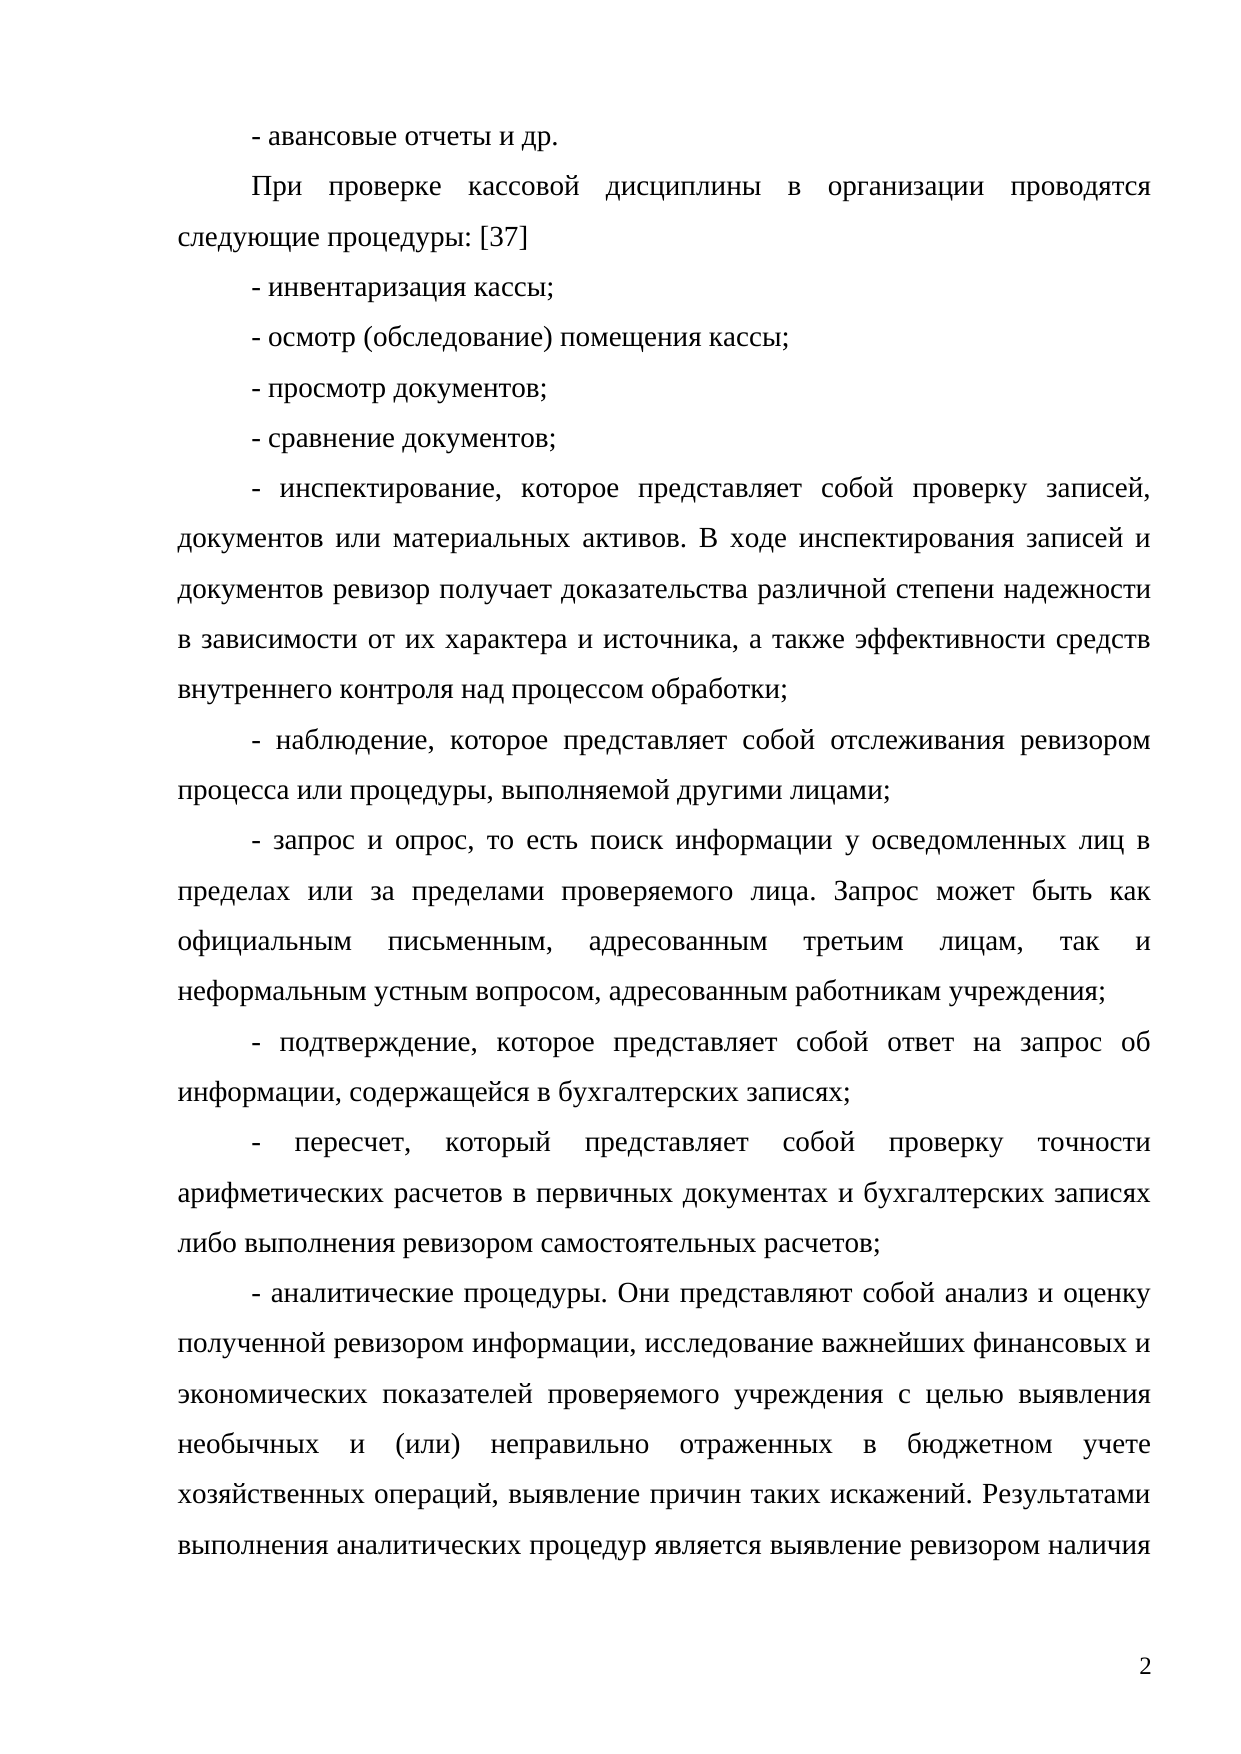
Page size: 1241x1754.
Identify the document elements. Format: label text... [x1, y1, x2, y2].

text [177, 1275, 1152, 1560]
text - осмотр (обследование) помещения кассы; [177, 319, 1152, 353]
text - подтверждение, которое представляет собой ответ на запрос об информации, содержащейся в бухгалтерских записях; [177, 1024, 1152, 1108]
text - пересчет, который представляет собой проверку точности арифметических расчетов в первичных документах и бухгалтерских записях либо выполнения ревизором самостоятельных расчетов; [177, 1124, 1152, 1258]
text - запрос и опрос, то есть поиск информации у осведомленных лиц в пределах или за пределами проверяемого лица. Запрос может быть как официальным письменным, адресованным третьим лицам, так и неформальным устным вопросом, адресованным работникам учреждения; [177, 822, 1152, 1007]
text - инспектирование, которое представляет собой проверку записей, документов или материальных активов. В ходе инспектирования записей и документов ревизор получает доказательства различной степени надежности в зависимости от их характера и источника, а также эффективности средств внутреннего контроля над процессом обработки; [177, 470, 1152, 705]
text При проверке кассовой дисциплины в организации проводятся следующие процедуры: [37] [177, 168, 1152, 252]
text - инвентаризация кассы; [177, 269, 1152, 303]
text - наблюдение, которое представляет собой отслеживания ревизором процесса или процедуры, выполняемой другими лицами; [177, 722, 1152, 806]
text - авансовые отчеты и др. [177, 118, 1152, 152]
text - сравнение документов; [177, 420, 1152, 453]
text - просмотр документов; [177, 370, 1152, 403]
